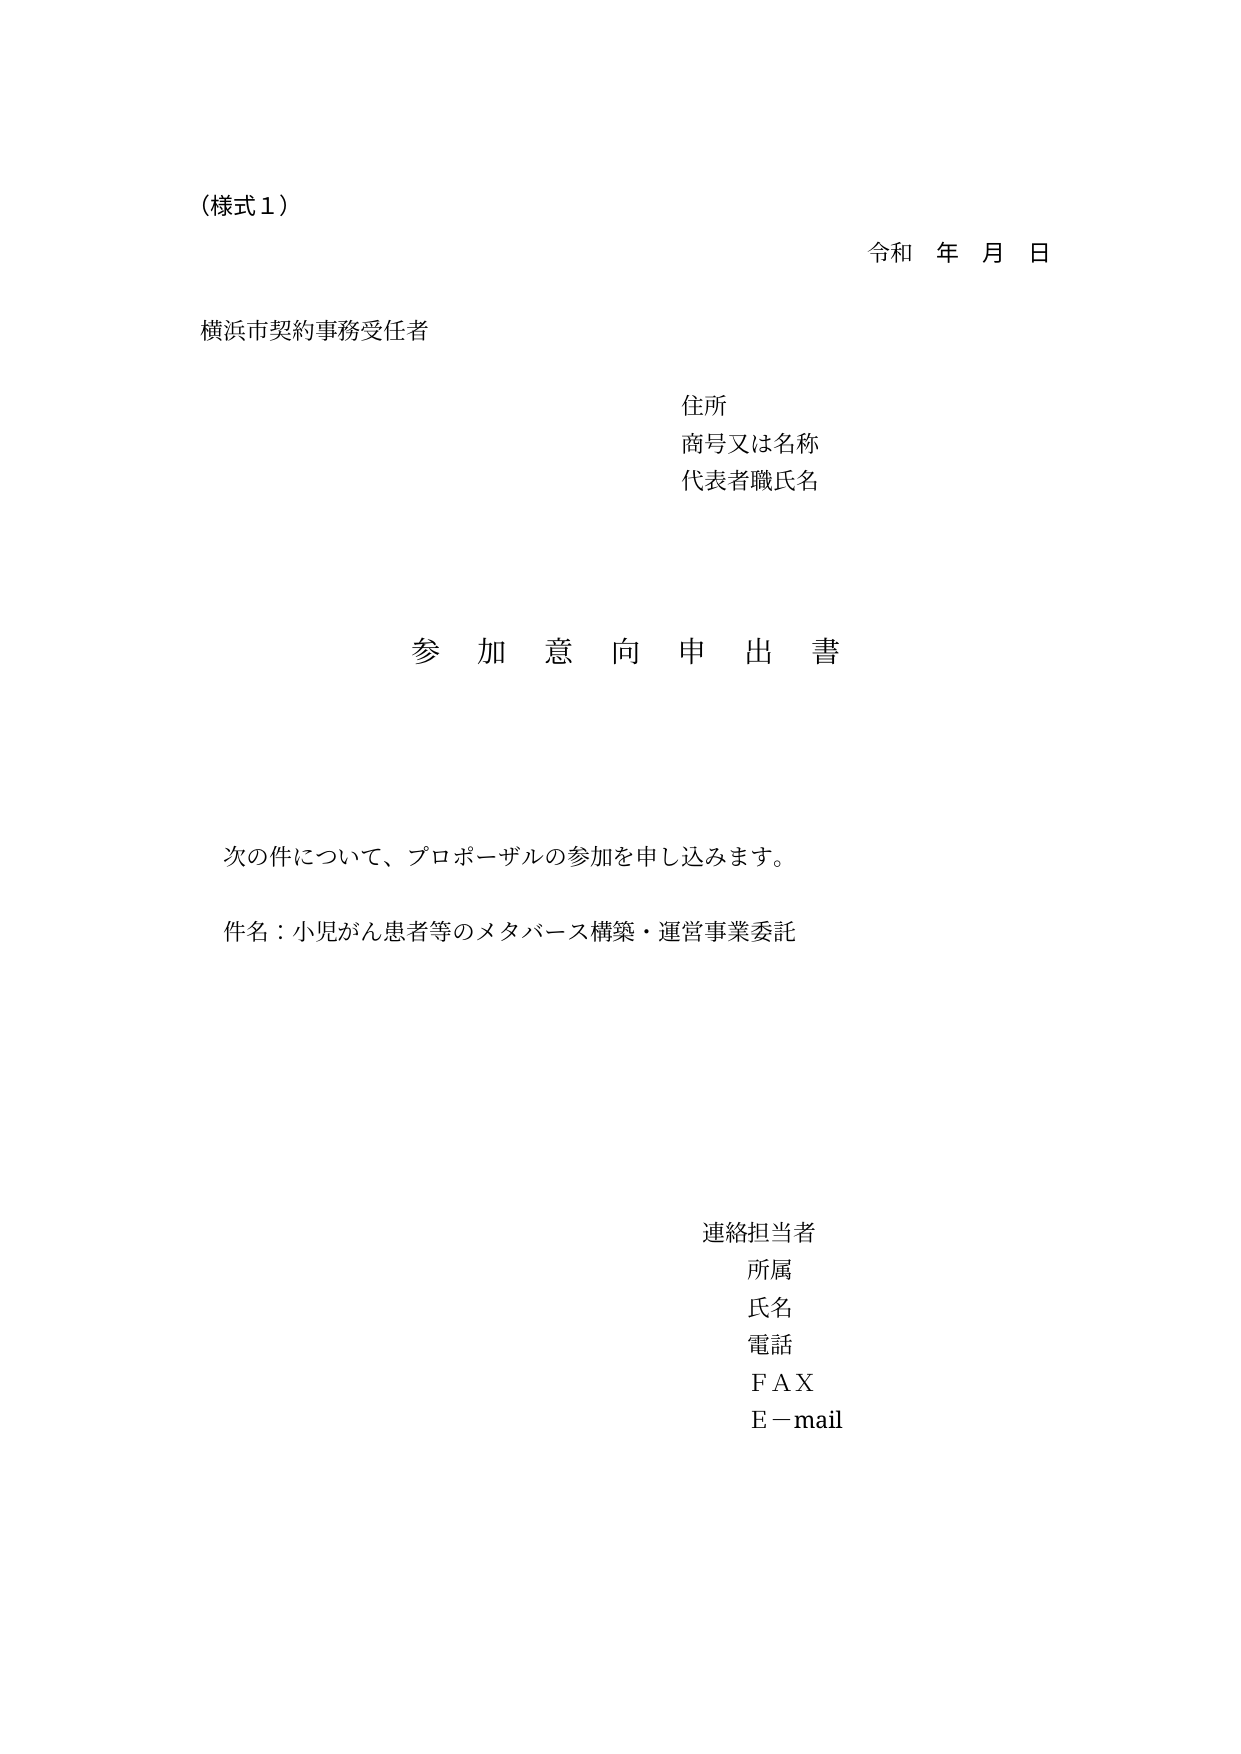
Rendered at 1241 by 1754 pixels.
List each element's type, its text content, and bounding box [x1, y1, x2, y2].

text （様式１） [188, 187, 1063, 224]
text 所属 [702, 1250, 1063, 1288]
text 電話 [702, 1325, 1063, 1363]
text 令和 年 月 日 [177, 233, 1051, 271]
text 住所 [177, 386, 1063, 423]
text 商号又は名称 [177, 423, 1063, 461]
text ＦＡＸ [702, 1363, 1063, 1400]
text 件名：小児がん患者等のメタバース構築・運営事業委託 [177, 912, 1063, 949]
text 連絡担当者 [702, 1213, 1063, 1250]
text Ｅ－mail [702, 1400, 1063, 1438]
text 氏名 [702, 1288, 1063, 1325]
subtitle 参 加 意 向 申 出 書 [188, 612, 1063, 687]
text 代表者職氏名 [177, 461, 1063, 498]
text 横浜市契約事務受任者 [177, 311, 1063, 348]
text 次の件について、プロポーザルの参加を申し込みます。 [177, 837, 1063, 874]
